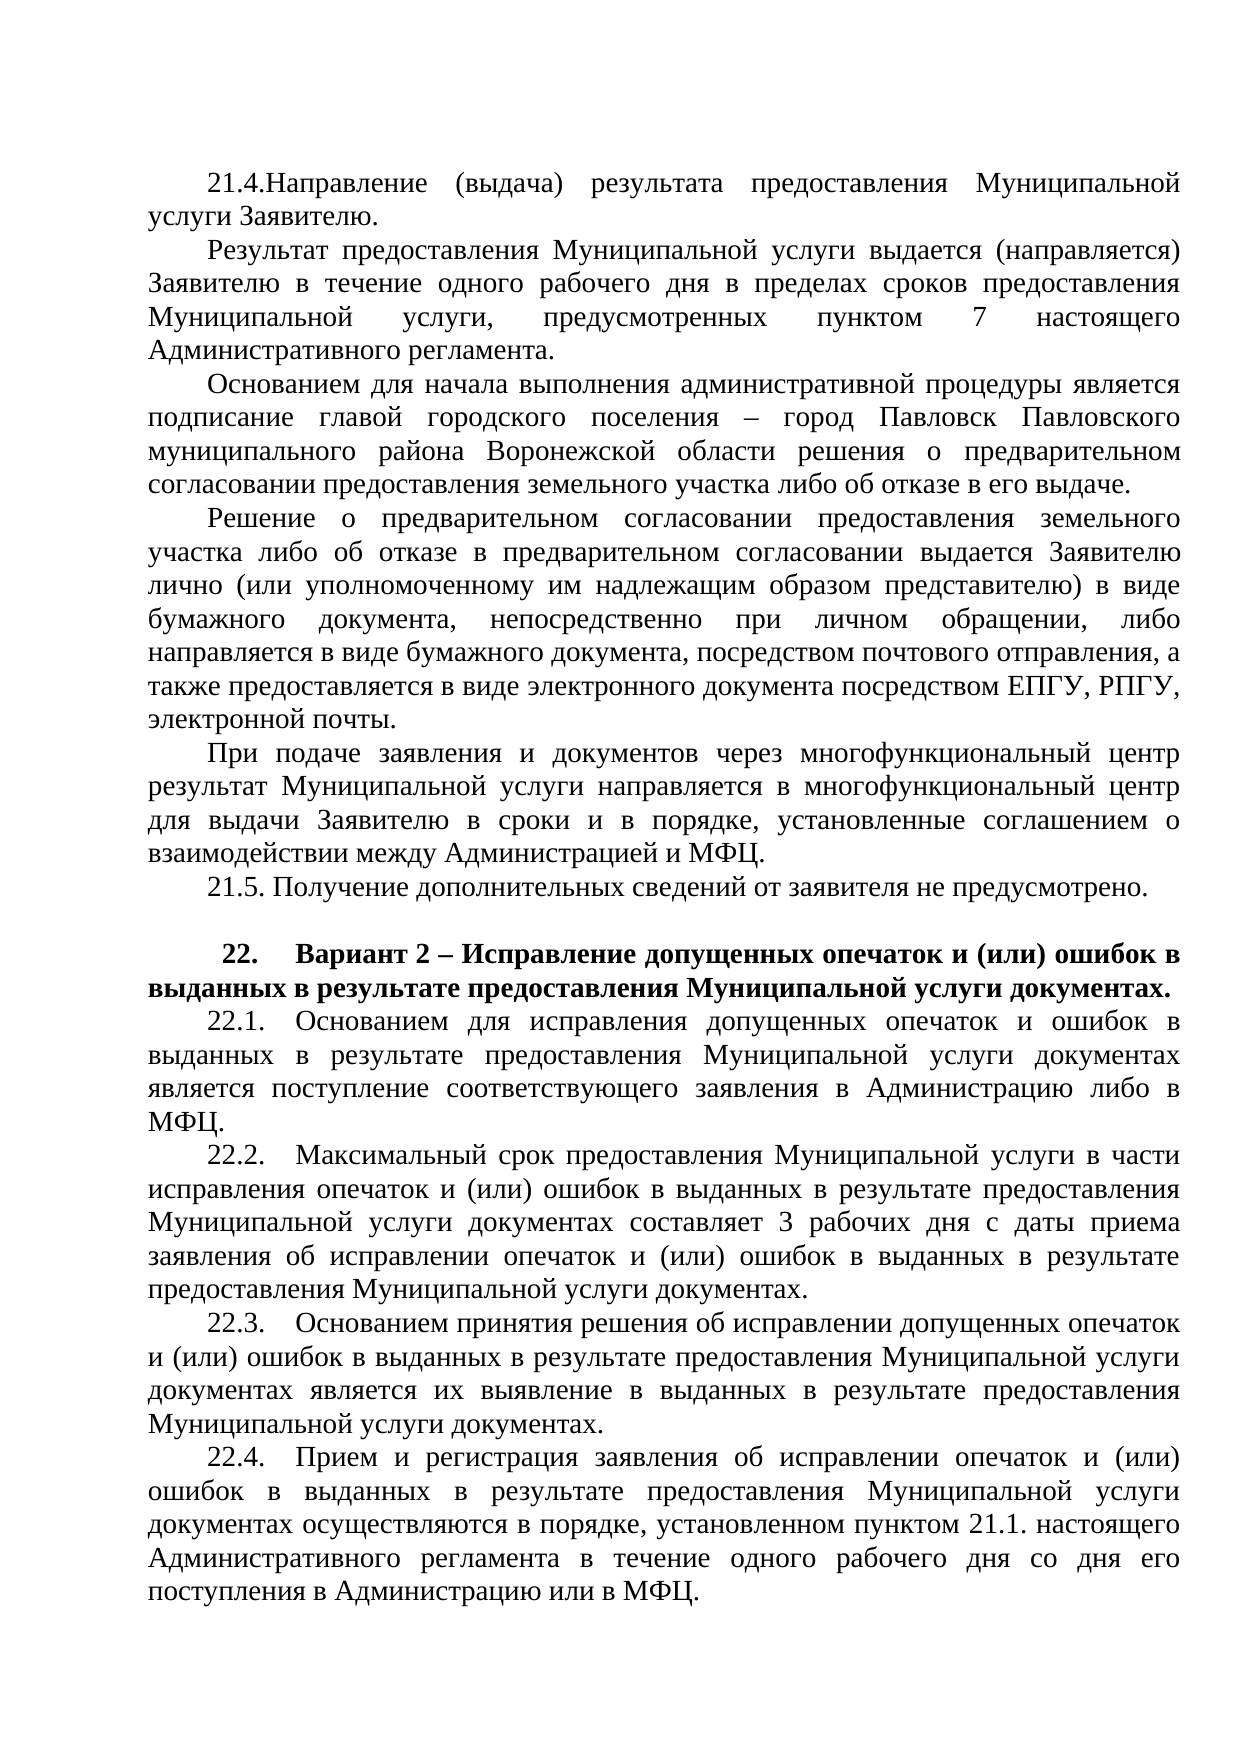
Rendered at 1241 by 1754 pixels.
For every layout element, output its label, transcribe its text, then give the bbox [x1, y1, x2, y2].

text Результат предоставления Муниципальной услуги выдается (направляется) Заявителю в течение одного рабочего дня в пределах сроков предоставления Муниципальной услуги, предусмотренных пунктом 7 настоящего Административного регламента. [148, 232, 1181, 366]
list Основанием для исправления допущенных опечаток и ошибок в выданных в результате предоставления Муниципальной услуги документах является поступление соответствующего заявления в Администрацию либо в МФЦ. [148, 1003, 1181, 1137]
text Основанием для начала выполнения административной процедуры является подписание главой городского поселения – город Павловск Павловского муниципального района Воронежской области решения о предварительном согласовании предоставления земельного участка либо об отказе в его выдаче. [148, 366, 1181, 500]
list Основанием принятия решения об исправлении допущенных опечаток и (или) ошибок в выданных в результате предоставления Муниципальной услуги документах является их выявление в выданных в результате предоставления Муниципальной услуги документах. [148, 1305, 1181, 1439]
text При подаче заявления и документов через многофункциональный центр результат Муниципальной услуги направляется в многофункциональный центр для выдачи Заявителю в сроки и в порядке, установленные соглашением о взаимодействии между Администрацией и МФЦ. [148, 735, 1181, 869]
list Прием и регистрация заявления об исправлении опечаток и (или) ошибок в выданных в результате предоставления Муниципальной услуги документах осуществляются в порядке, установленном пунктом 21.1. настоящего Административного регламента в течение одного рабочего дня со дня его поступления в Администрацию или в МФЦ. [148, 1439, 1181, 1607]
text Решение о предварительном согласовании предоставления земельного участка либо об отказе в предварительном согласовании выдается Заявителю лично (или уполномоченному им надлежащим образом представителю) в виде бумажного документа, непосредственно при личном обращении, либо направляется в виде бумажного документа, посредством почтового отправления, а также предоставляется в виде электронного документа посредством ЕПГУ, РПГУ, электронной почты. [148, 500, 1181, 735]
text 21.4.Направление (выдача) результата предоставления Муниципальной услуги Заявителю. [148, 165, 1181, 232]
list Максимальный срок предоставления Муниципальной услуги в части исправления опечаток и (или) ошибок в выданных в результате предоставления Муниципальной услуги документах составляет 3 рабочих дня с даты приема заявления об исправлении опечаток и (или) ошибок в выданных в результате предоставления Муниципальной услуги документах. [148, 1137, 1181, 1305]
list Вариант 2 – Исправление допущенных опечаток и (или) ошибок в выданных в результате предоставления Муниципальной услуги документах. [148, 936, 1181, 1003]
text 21.5. Получение дополнительных сведений от заявителя не предусмотрено. [148, 869, 1181, 903]
